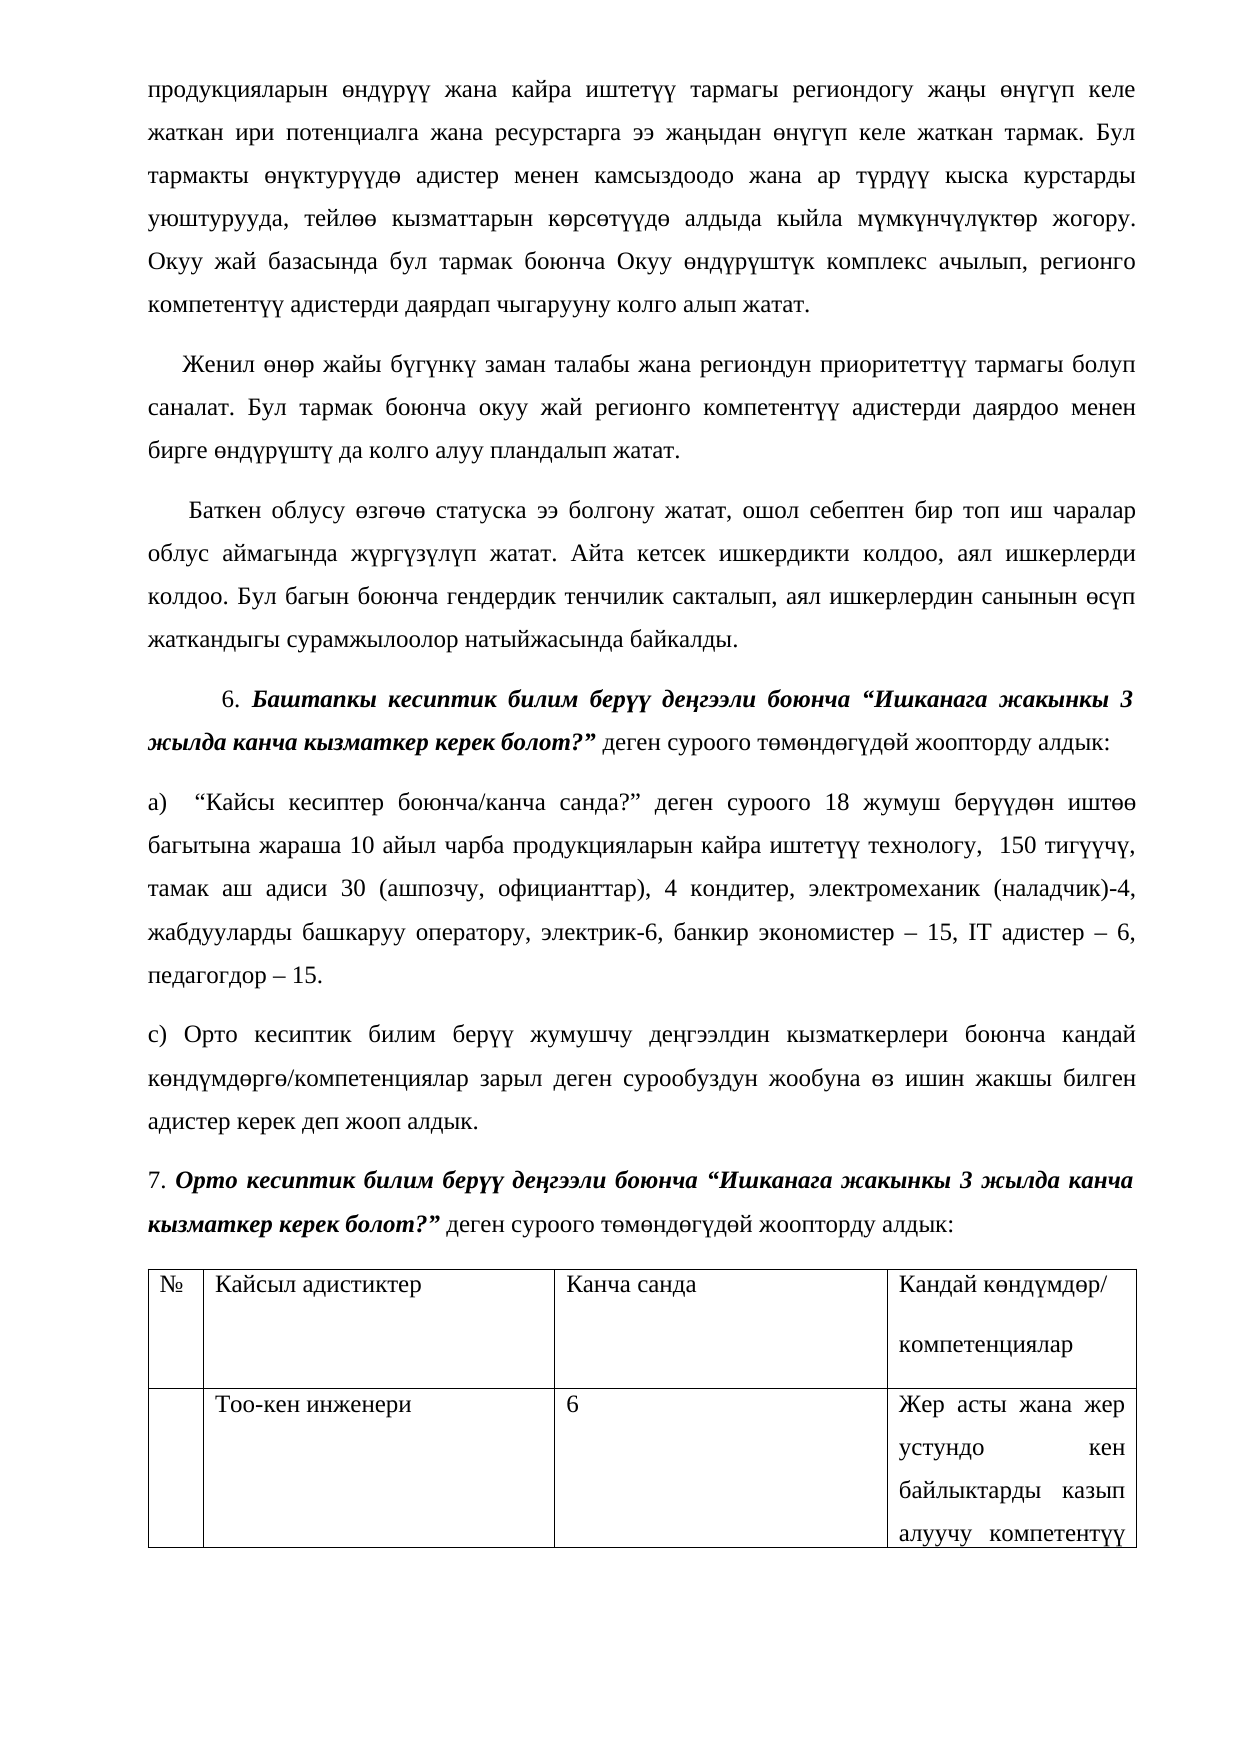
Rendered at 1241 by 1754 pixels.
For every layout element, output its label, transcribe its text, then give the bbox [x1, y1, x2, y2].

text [148, 74, 1137, 318]
text 7. Орто кесиптик билим берүү деңгээли боюнча “Ишканага жакынкы 3 жылда канча кызматкер керек болот?” деген суроого төмөндөгүдөй жоопторду алдык: [148, 1166, 1137, 1237]
table_header Кандай көндүмдөр/ компетенциялар [888, 1270, 1136, 1388]
text а) “Кайсы кесиптер боюнча/канча санда?” деген суроого 18 жумуш берүүдөн иштөө багытына жараша 10 айыл чарба продукцияларын кайра иштетүү технологу, 150 тигүүчү, тамак аш адиси 30 (ашпозчу, официанттар), 4 кондитер, электромеханик (наладчик)-4, жабдууларды башкаруу оператору, электрик-6, банкир экономистер – 15, IT адистер – 6, педагогдор – 15. [148, 787, 1137, 988]
table_header Канча санда [555, 1270, 887, 1388]
text Баткен облусу ɵзгɵчɵ статуска ээ болгону жатат, ошол себептен бир топ иш чаралар облус аймагында жүргүзүлүп жатат. Айта кетсек ишкердикти колдоо, аял ишкерлерди колдоо. Бул багын боюнча гендердик тенчилик сакталып, аял ишкерлердин санынын ɵсүп жаткандыгы сурамжылоолор натыйжасында байкалды. [148, 495, 1137, 653]
table_cell [149, 1389, 203, 1547]
table_cell Тоо-кен инженери [204, 1389, 554, 1547]
text 6. Баштапкы кесиптик билим берүү деңгээли боюнча “Ишканага жакынкы 3 жылда канча кызматкер керек болот?” деген суроого төмөндөгүдөй жоопторду алдык: [148, 684, 1137, 756]
text Женил ɵнɵр жайы бүгүнкү заман талабы жана региондун приоритеттүү тармагы болуп саналат. Бул тармак боюнча окуу жай регионго компетентүү адистерди даярдоо менен бирге ɵндүрүштү да колго алуу пландалып жатат. [148, 349, 1137, 464]
table_header Кайсыл адистиктер [204, 1270, 554, 1388]
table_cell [888, 1389, 1136, 1547]
table_cell 6 [555, 1389, 887, 1547]
text с) Орто кесиптик билим берүү жумушчу деңгээлдин кызматкерлери боюнча кандай көндүмдөргө/компетенциялар зарыл деген сурообуздун жообуна өз ишин жакшы билген адистер керек деп жооп алдык. [148, 1019, 1137, 1134]
table_header № [149, 1270, 203, 1388]
